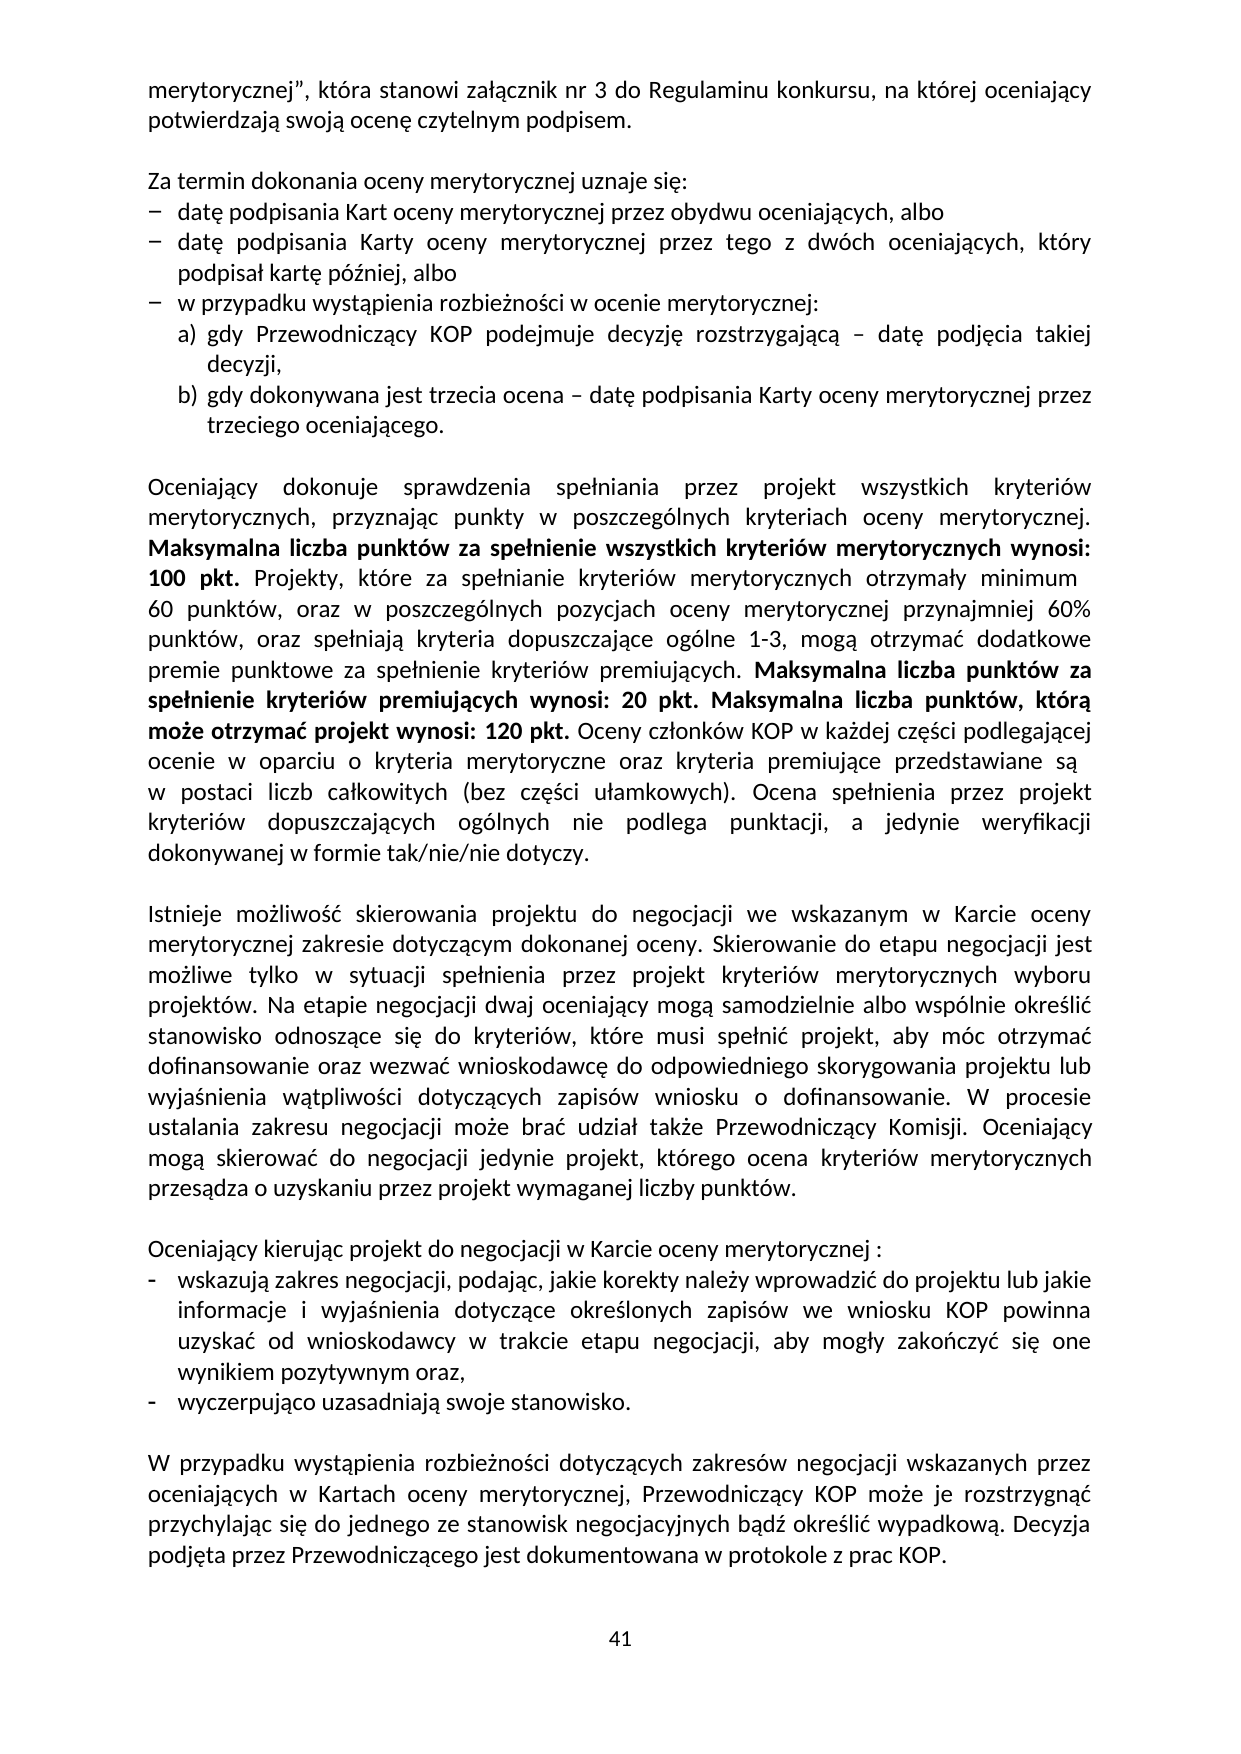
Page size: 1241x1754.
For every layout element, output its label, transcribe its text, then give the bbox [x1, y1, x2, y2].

list w przypadku wystąpienia rozbieżności w ocenie merytorycznej: [148, 287, 1092, 318]
text Oceniający dokonuje sprawdzenia spełniania przez projekt wszystkich kryteriów merytorycznych, przyznając punkty w poszczególnych kryteriach oceny merytorycznej. Maksymalna liczba punktów za spełnienie wszystkich kryteriów merytorycznych wynosi: 100 pkt. Projekty, które za spełnianie kryteriów merytorycznych otrzymały minimum 60 punktów, oraz w poszczególnych pozycjach oceny merytorycznej przynajmniej 60% punktów, oraz spełniają kryteria dopuszczające ogólne 1-3, mogą otrzymać dodatkowe premie punktowe za spełnienie kryteriów premiujących. Maksymalna liczba punktów za spełnienie kryteriów premiujących wynosi: 20 pkt. Maksymalna liczba punktów, którą może otrzymać projekt wynosi: 120 pkt. Oceny członków KOP w każdej części podlegającej ocenie w oparciu o kryteria merytoryczne oraz kryteria premiujące przedstawiane są w postaci liczb całkowitych (bez części ułamkowych). Ocena spełnienia przez projekt kryteriów dopuszczających ogólnych nie podlega punktacji, a jedynie weryfikacji dokonywanej w formie tak/nie/nie dotyczy. [148, 471, 1092, 867]
text W przypadku wystąpienia rozbieżności dotyczących zakresów negocjacji wskazanych przez oceniających w Kartach oceny merytorycznej, Przewodniczący KOP może je rozstrzygnąć przychylając się do jednego ze stanowisk negocjacyjnych bądź określić wypadkową. Decyzja podjęta przez Przewodniczącego jest dokumentowana w protokole z prac KOP. [148, 1447, 1092, 1569]
text Istnieje możliwość skierowania projektu do negocjacji we wskazanym w Karcie oceny merytorycznej zakresie dotyczącym dokonanej oceny. Skierowanie do etapu negocjacji jest możliwe tylko w sytuacji spełnienia przez projekt kryteriów merytorycznych wyboru projektów. Na etapie negocjacji dwaj oceniający mogą samodzielnie albo wspólnie określić stanowisko odnoszące się do kryteriów, które musi spełnić projekt, aby móc otrzymać dofinansowanie oraz wezwać wnioskodawcę do odpowiedniego skorygowania projektu lub wyjaśnienia wątpliwości dotyczących zapisów wniosku o dofinansowanie. W procesie ustalania zakresu negocjacji może brać udział także Przewodniczący Komisji. Oceniający mogą skierować do negocjacji jedynie projekt, którego ocena kryteriów merytorycznych przesądza o uzyskaniu przez projekt wymaganej liczby punktów. [148, 898, 1092, 1203]
text Za termin dokonania oceny merytorycznej uznaje się: [148, 165, 1092, 196]
list wskazują zakres negocjacji, podając, jakie korekty należy wprowadzić do projektu lub jakie informacje i wyjaśnienia dotyczące określonych zapisów we wniosku KOP powinna uzyskać od wnioskodawcy w trakcie etapu negocjacji, aby mogły zakończyć się one wynikiem pozytywnym oraz, [148, 1264, 1092, 1386]
list datę podpisania Karty oceny merytorycznej przez tego z dwóch oceniających, który podpisał kartę później, albo [148, 226, 1092, 287]
list gdy dokonywana jest trzecia ocena – datę podpisania Karty oceny merytorycznej przez trzeciego oceniającego. [177, 379, 1092, 440]
list gdy Przewodniczący KOP podejmuje decyzję rozstrzygającą – datę podjęcia takiej decyzji, [177, 318, 1092, 379]
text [148, 74, 1092, 135]
list datę podpisania Kart oceny merytorycznej przez obydwu oceniających, albo [148, 196, 1092, 226]
text Oceniający kierując projekt do negocjacji w Karcie oceny merytorycznej : [148, 1234, 1092, 1264]
list wyczerpująco uzasadniają swoje stanowisko. [148, 1386, 1092, 1417]
